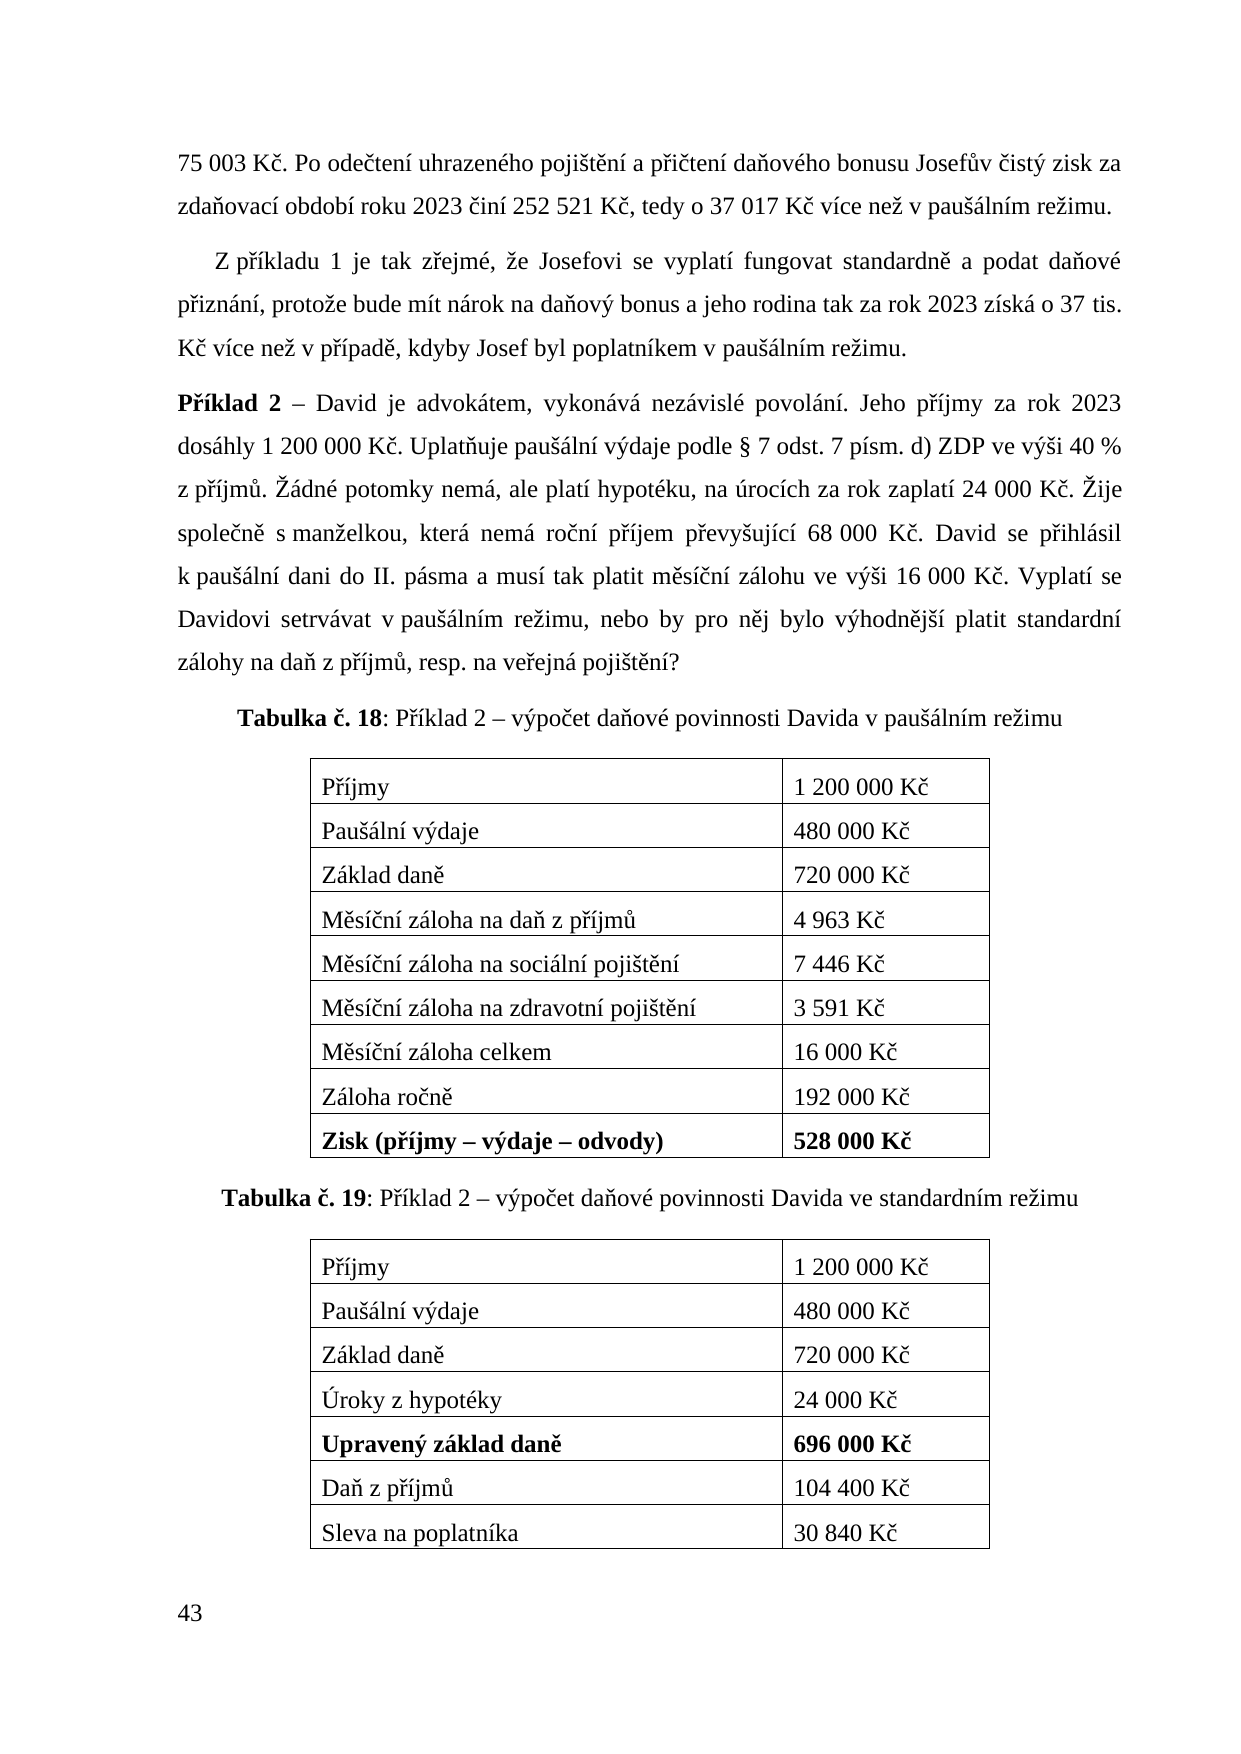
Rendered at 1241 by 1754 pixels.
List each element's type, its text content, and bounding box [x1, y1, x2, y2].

table_header 1 200 000 Kč [783, 1240, 989, 1283]
table_cell 480 000 Kč [783, 804, 989, 847]
text Z příkladu 1 je tak zřejmé, že Josefovi se vyplatí fungovat standardně a podat daňové přiznání, protože bude mít nárok na daňový bonus a jeho rodina tak za rok 2023 získá o 37 tis. Kč více než v případě, kdyby Josef byl poplatníkem v paušálním režimu. [177, 246, 1122, 361]
table_cell 4 963 Kč [783, 892, 989, 935]
table_cell Měsíční záloha na sociální pojištění [311, 936, 782, 980]
table_cell Měsíční záloha na zdravotní pojištění [311, 981, 782, 1024]
table_cell 24 000 Kč [783, 1372, 989, 1416]
table_cell Sleva na poplatníka [311, 1505, 782, 1548]
text Tabulka č. 18: Příklad 2 – výpočet daňové povinnosti Davida v paušálním režimu [177, 703, 1122, 731]
table_cell 7 446 Kč [783, 936, 989, 980]
table_cell 3 591 Kč [783, 981, 989, 1024]
table_cell Úroky z hypotéky [311, 1372, 782, 1416]
table_cell Paušální výdaje [311, 804, 782, 847]
table_cell 480 000 Kč [783, 1284, 989, 1327]
table_cell Záloha ročně [311, 1069, 782, 1112]
table_cell 696 000 Kč [783, 1417, 989, 1460]
table_cell 104 400 Kč [783, 1461, 989, 1504]
text Tabulka č. 19: Příklad 2 – výpočet daňové povinnosti Davida ve standardním režimu [177, 1183, 1122, 1212]
table_cell 720 000 Kč [783, 848, 989, 891]
table_header 1 200 000 Kč [783, 759, 989, 803]
table_cell 720 000 Kč [783, 1328, 989, 1371]
table_cell Měsíční záloha na daň z příjmů [311, 892, 782, 935]
table_cell 192 000 Kč [783, 1069, 989, 1112]
table_header Příjmy [311, 759, 782, 803]
table_cell 528 000 Kč [783, 1114, 989, 1157]
table_cell Měsíční záloha celkem [311, 1025, 782, 1068]
table_cell 16 000 Kč [783, 1025, 989, 1068]
table_cell Daň z příjmů [311, 1461, 782, 1504]
table_cell Paušální výdaje [311, 1284, 782, 1327]
table_cell Zisk (příjmy – výdaje – odvody) [311, 1114, 782, 1157]
table_cell Základ daně [311, 1328, 782, 1371]
table_cell Upravený základ daně [311, 1417, 782, 1460]
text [177, 148, 1122, 219]
text Příklad 2 – David je advokátem, vykonává nezávislé povolání. Jeho příjmy za rok 2023 dosáhly 1 200 000 Kč. Uplatňuje paušální výdaje podle § 7 odst. 7 písm. d) ZDP ve výši 40 % z příjmů. Žádné potomky nemá, ale platí hypotéku, na úrocích za rok zaplatí 24 000 Kč. Žije společně s manželkou, která nemá roční příjem převyšující 68 000 Kč. David se přihlásil k paušální dani do II. pásma a musí tak platit měsíční zálohu ve výši 16 000 Kč. Vyplatí se Davidovi setrvávat v paušálním režimu, nebo by pro něj bylo výhodnější platit standardní zálohy na daň z příjmů, resp. na veřejná pojištění? [177, 388, 1122, 676]
table_cell Základ daně [311, 848, 782, 891]
table_cell 30 840 Kč [783, 1505, 989, 1548]
table_header Příjmy [311, 1240, 782, 1283]
